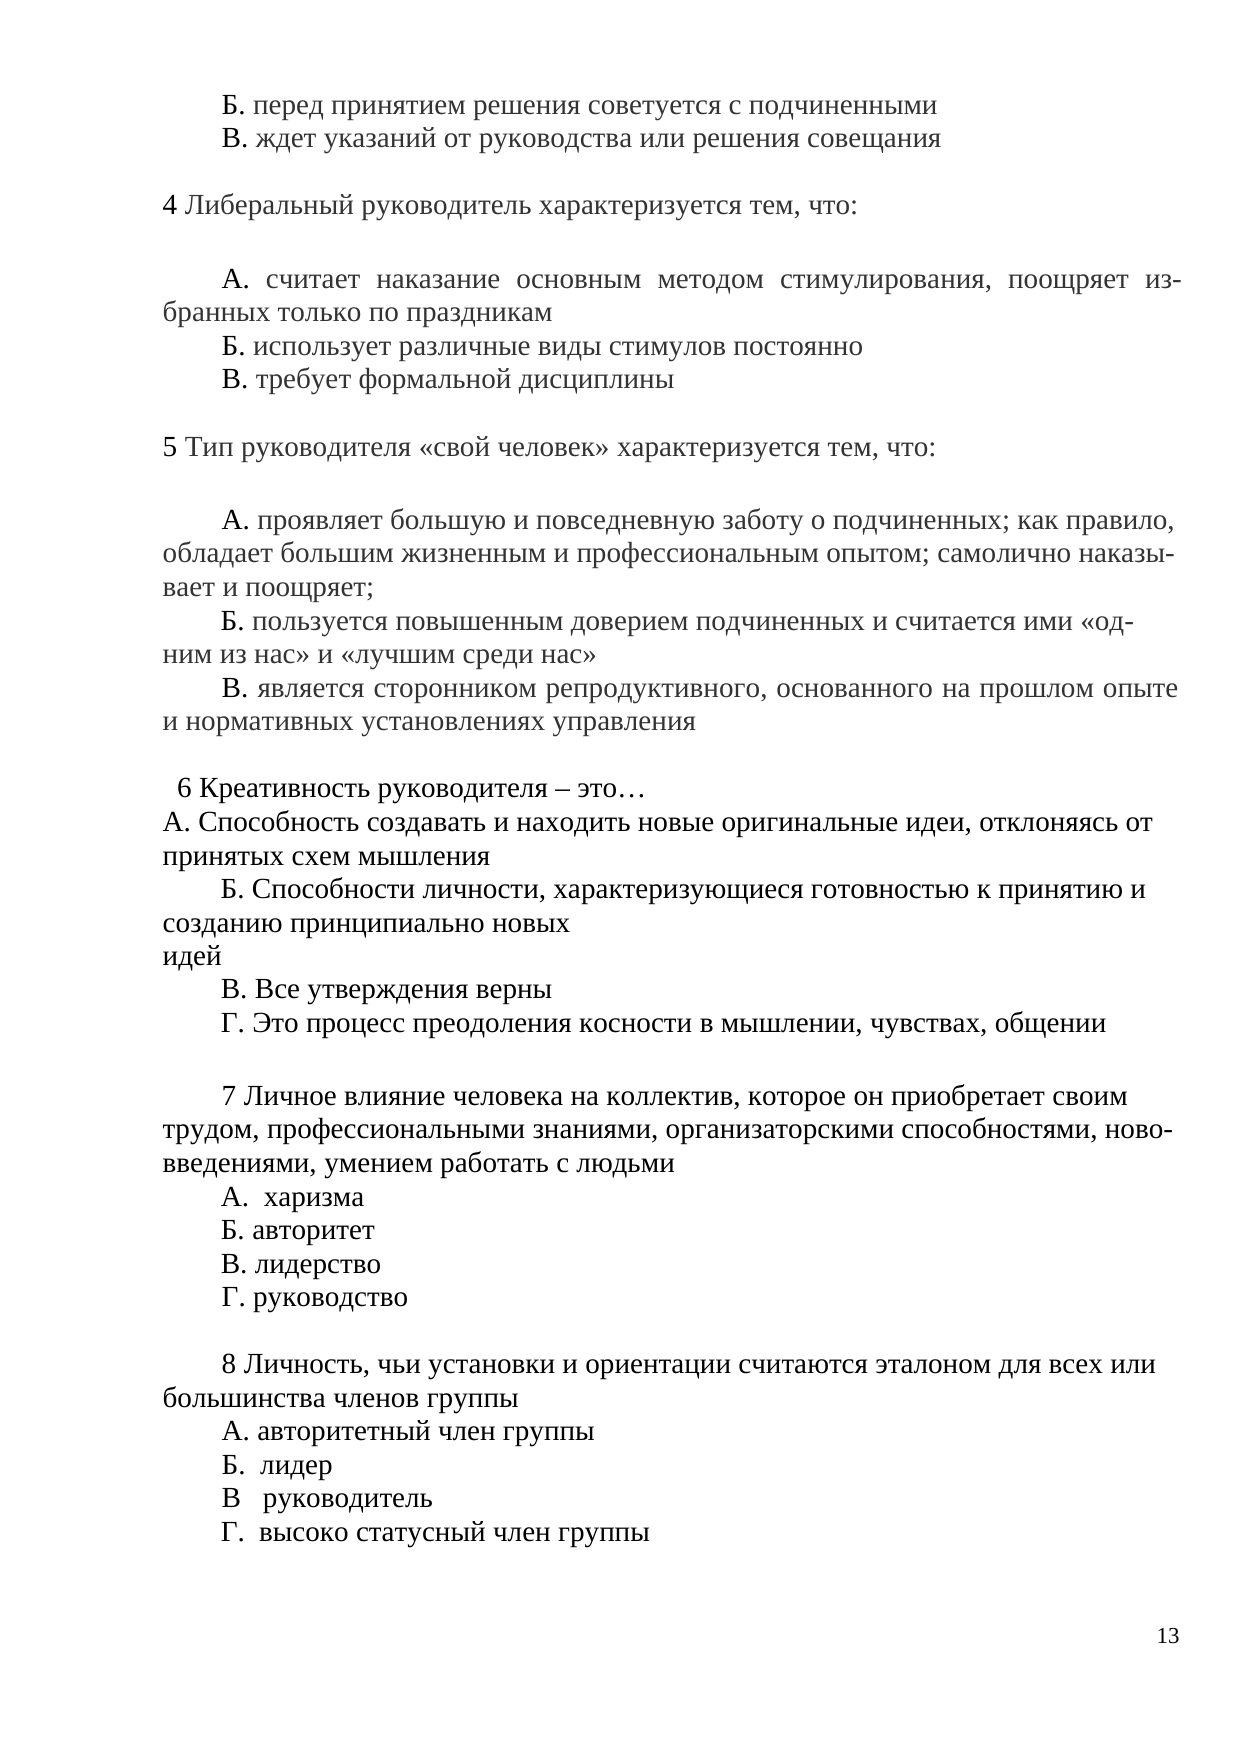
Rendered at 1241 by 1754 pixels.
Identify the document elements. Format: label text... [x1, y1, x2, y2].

text Б. Способности личности, характеризующиеся готовностью к принятию и созданию принципиально новых [162, 871, 1148, 938]
text Б. пользуется повышенным доверием подчиненных и считается ими «од- ним из нас» и «лучшим среди нас» [162, 603, 1172, 670]
text Г. Это процесс преодоления косности в мышлении, чувствах, общении [221, 1005, 1238, 1039]
list Личность, чьи установки и ориентации считаются эталоном для всех или большинства членов группы [162, 1346, 1156, 1413]
text В. является сторонником репродуктивного, основанного на прошлом опыте и нормативных установлениях управления [162, 670, 1191, 737]
text А. авторитетный член группы Б. лидер [221, 1413, 597, 1481]
text А. Способность создавать и находить новые оригинальные идеи, отклоняясь от принятых схем мышления [162, 804, 1155, 871]
text идей [162, 938, 1238, 972]
list Креативность руководителя – это… [177, 771, 1238, 804]
text А. считает наказание основным методом стимулирования, поощряет из- бранных только по праздникам [162, 261, 1182, 328]
text А. харизма Б. авторитет В. лидерство [221, 1179, 386, 1279]
text В. Все утверждения верны [221, 972, 1238, 1005]
text Г. высоко статусный член группы [221, 1514, 1238, 1547]
text Б. использует различные виды стимулов постоянно В. требует формальной дисциплины [221, 328, 865, 395]
text Б. перед принятием решения советуется с подчиненными В. ждет указаний от руководства или решения совещания [221, 87, 952, 154]
list Личное влияние человека на коллектив, которое он приобретает своим трудом, профессиональными знаниями, организаторскими способностями, ново- введениями, умением работать с людьми [162, 1078, 1174, 1179]
text Г. руководство [221, 1279, 1238, 1313]
list Либеральный руководитель характеризуется тем, что: [162, 187, 1238, 221]
text В руководитель [221, 1481, 1238, 1514]
list Тип руководителя «свой человек» характеризуется тем, что: [162, 429, 1238, 462]
text А. проявляет большую и повседневную заботу о подчиненных; как правило, обладает большим жизненным и профессиональным опытом; самолично наказы- вает и поощряет; [162, 502, 1176, 603]
